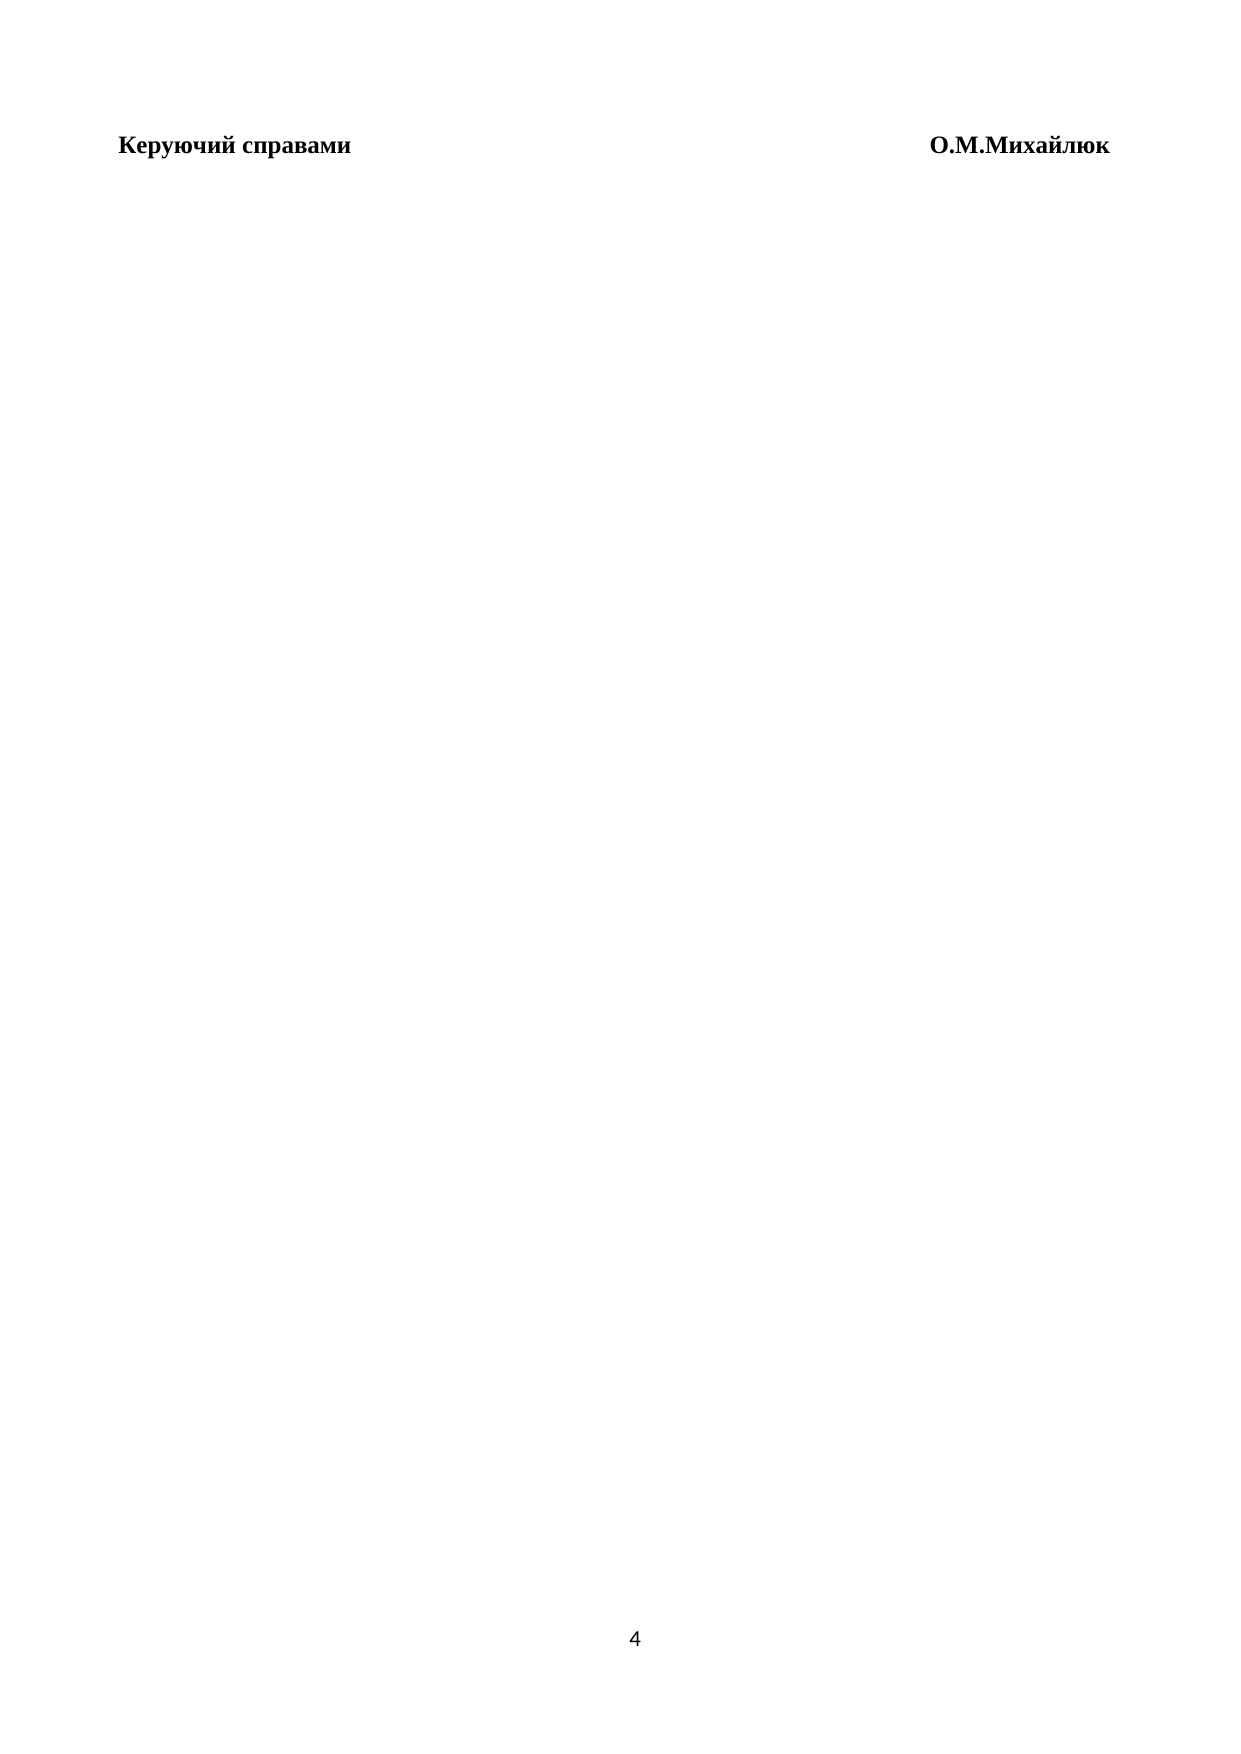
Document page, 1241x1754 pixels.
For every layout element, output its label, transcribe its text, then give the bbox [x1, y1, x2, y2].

text Керуючий справами О.М.Михайлюк [29, 130, 1152, 159]
